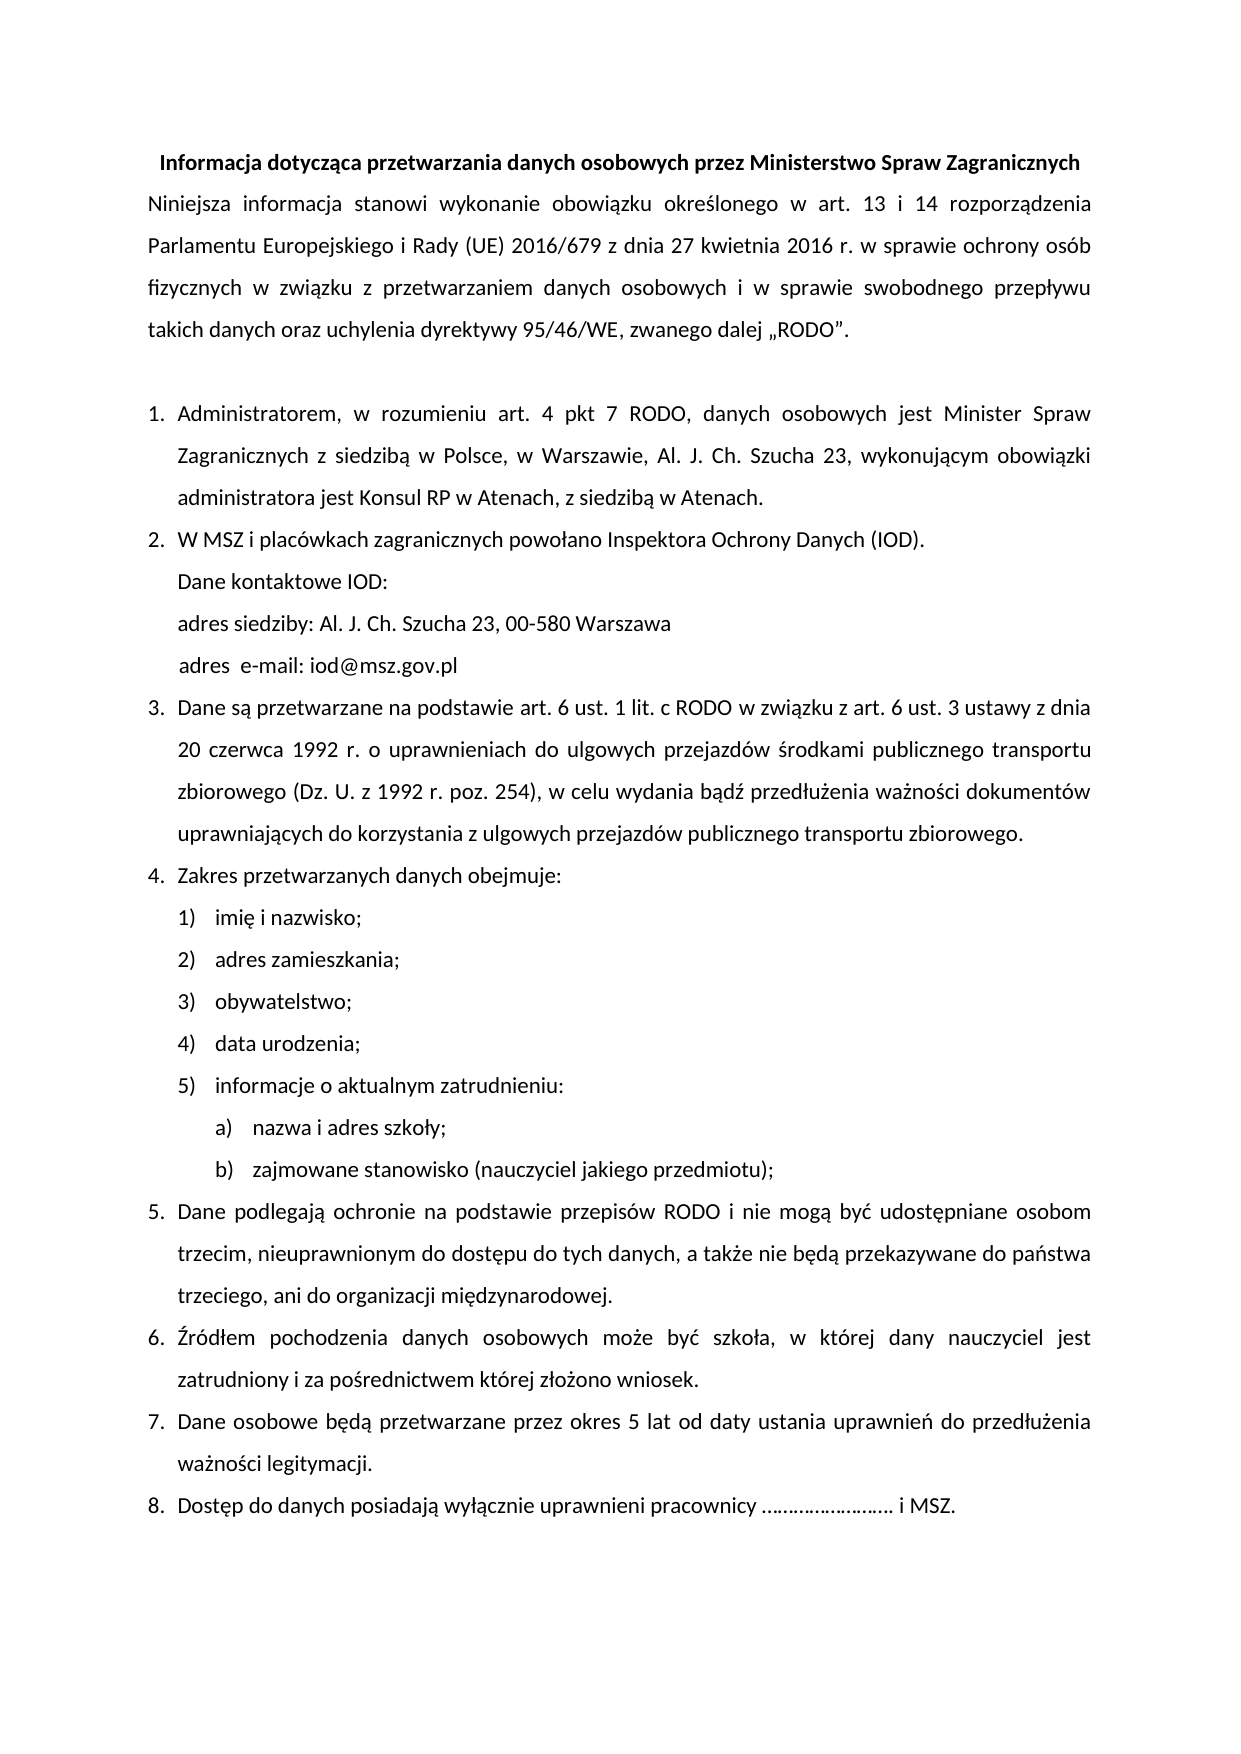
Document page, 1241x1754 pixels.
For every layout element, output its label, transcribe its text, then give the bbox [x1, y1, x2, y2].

list imię i nazwisko; [177, 903, 1093, 931]
list Administratorem, w rozumieniu art. 4 pkt 7 RODO, danych osobowych jest Minister Spraw Zagranicznych z siedzibą w Polsce, w Warszawie, Al. J. Ch. Szucha 23, wykonującym obowiązki administratora jest Konsul RP w Atenach, z siedzibą w Atenach. [148, 399, 1093, 511]
list Dane są przetwarzane na podstawie art. 6 ust. 1 lit. c RODO w związku z art. 6 ust. 3 ustawy z dnia 20 czerwca 1992 r. o uprawnieniach do ulgowych przejazdów środkami publicznego transportu zbiorowego (Dz. U. z 1992 r. poz. 254), w celu wydania bądź przedłużenia ważności dokumentów uprawniających do korzystania z ulgowych przejazdów publicznego transportu zbiorowego. [148, 693, 1093, 847]
list informacje o aktualnym zatrudnieniu: [177, 1071, 1093, 1099]
list adres zamieszkania; [177, 945, 1093, 973]
list adres siedziby: Al. J. Ch. Szucha 23, 00-580 Warszawa [177, 609, 1093, 637]
list Dane osobowe będą przetwarzane przez okres 5 lat od daty ustania uprawnień do przedłużenia ważności legitymacji. [148, 1407, 1093, 1477]
list Zakres przetwarzanych danych obejmuje: [148, 861, 1093, 889]
list Źródłem pochodzenia danych osobowych może być szkoła, w której dany nauczyciel jest zatrudniony i za pośrednictwem której złożono wniosek. [148, 1323, 1093, 1393]
list Dane kontaktowe IOD: [177, 567, 1093, 595]
list Dostęp do danych posiadają wyłącznie uprawnieni pracownicy ……………………. i MSZ. [148, 1491, 1093, 1519]
text Niniejsza informacja stanowi wykonanie obowiązku określonego w art. 13 i 14 rozporządzenia Parlamentu Europejskiego i Rady (UE) 2016/679 z dnia 27 kwietnia 2016 r. w sprawie ochrony osób fizycznych w związku z przetwarzaniem danych osobowych i w sprawie swobodnego przepływu takich danych oraz uchylenia dyrektywy 95/46/WE, zwanego dalej „RODO”. [148, 189, 1093, 343]
list obywatelstwo; [177, 987, 1093, 1015]
list data urodzenia; [177, 1029, 1093, 1057]
list zajmowane stanowisko (nauczyciel jakiego przedmiotu); [215, 1155, 1093, 1183]
text adres e-mail: iod@msz.gov.pl [148, 651, 1093, 679]
text Informacja dotycząca przetwarzania danych osobowych przez Ministerstwo Spraw Zagranicznych [148, 148, 1093, 176]
list nazwa i adres szkoły; [215, 1113, 1093, 1141]
list Dane podlegają ochronie na podstawie przepisów RODO i nie mogą być udostępniane osobom trzecim, nieuprawnionym do dostępu do tych danych, a także nie będą przekazywane do państwa trzeciego, ani do organizacji międzynarodowej. [148, 1197, 1093, 1309]
list W MSZ i placówkach zagranicznych powołano Inspektora Ochrony Danych (IOD). [148, 525, 1093, 553]
